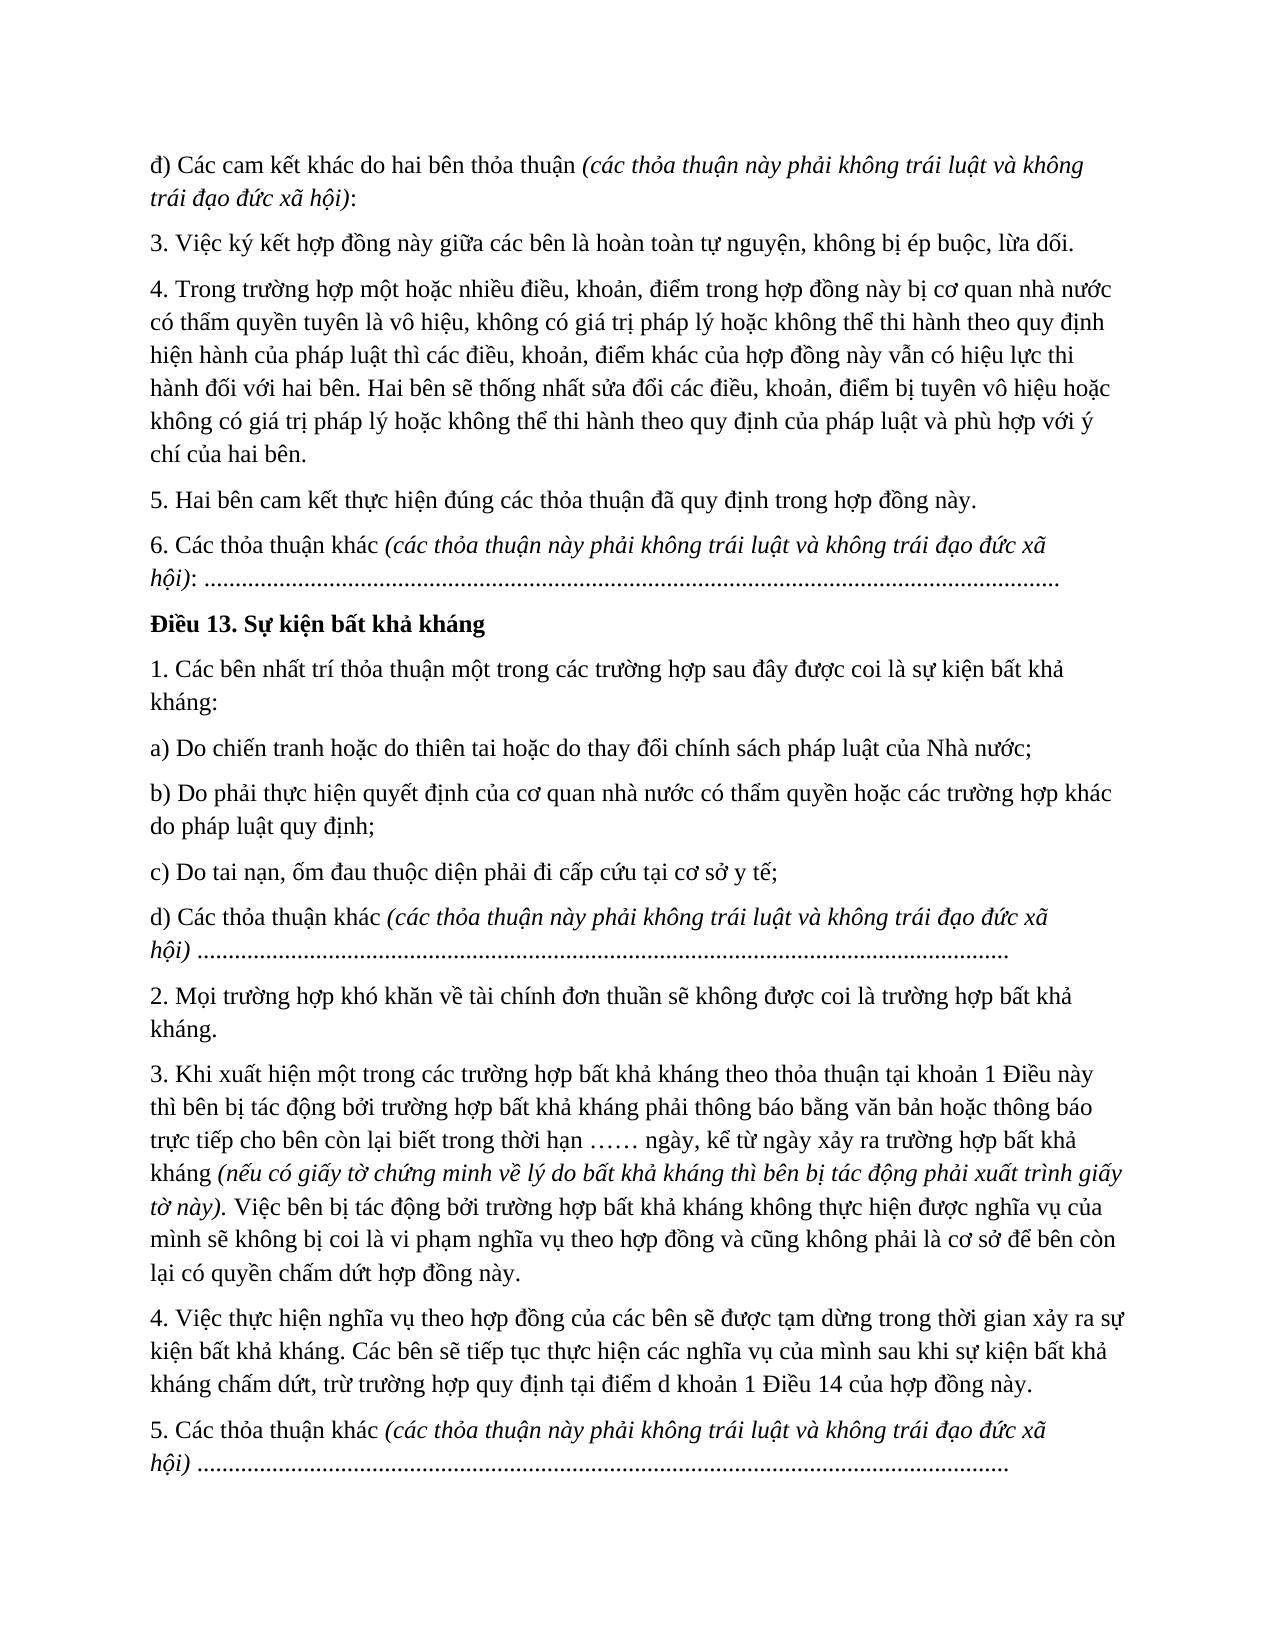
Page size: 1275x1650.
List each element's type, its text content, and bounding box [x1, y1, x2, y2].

text đ) Các cam kết khác do hai bên thỏa thuận (các thỏa thuận này phải không trái luật và không trái đạo đức xã hội): [150, 150, 1125, 212]
text 1. Các bên nhất trí thỏa thuận một trong các trường hợp sau đây được coi là sự kiện bất khả kháng: [150, 654, 1125, 716]
text 4. Việc thực hiện nghĩa vụ theo hợp đồng của các bên sẽ được tạm dừng trong thời gian xảy ra sự kiện bất khả kháng. Các bên sẽ tiếp tục thực hiện các nghĩa vụ của mình sau khi sự kiện bất khả kháng chấm dứt, trừ trường hợp quy định tại điểm d khoản 1 Điều 14 của hợp đồng này. [150, 1303, 1125, 1398]
text b) Do phải thực hiện quyết định của cơ quan nhà nước có thẩm quyền hoặc các trường hợp khác do pháp luật quy định; [150, 778, 1125, 840]
text 4. Trong trường hợp một hoặc nhiều điều, khoản, điểm trong hợp đồng này bị cơ quan nhà nước có thẩm quyền tuyên là vô hiệu, không có giá trị pháp lý hoặc không thể thi hành theo quy định hiện hành của pháp luật thì các điều, khoản, điểm khác của hợp đồng này vẫn có hiệu lực thi hành đối với hai bên. Hai bên sẽ thống nhất sửa đổi các điều, khoản, điểm bị tuyên vô hiệu hoặc không có giá trị pháp lý hoặc không thể thi hành theo quy định của pháp luật và phù hợp với ý chí của hai bên. [150, 274, 1125, 468]
text a) Do chiến tranh hoặc do thiên tai hoặc do thay đổi chính sách pháp luật của Nhà nước; [150, 733, 1125, 762]
text 3. Khi xuất hiện một trong các trường hợp bất khả kháng theo thỏa thuận tại khoản 1 Điều này thì bên bị tác động bởi trường hợp bất khả kháng phải thông báo bằng văn bản hoặc thông báo trực tiếp cho bên còn lại biết trong thời hạn …… ngày, kể từ ngày xảy ra trường hợp bất khả kháng (nếu có giấy tờ chứng minh về lý do bất khả kháng thì bên bị tác động phải xuất trình giấy tờ này). Việc bên bị tác động bởi trường hợp bất khả kháng không thực hiện được nghĩa vụ của mình sẽ không bị coi là vi phạm nghĩa vụ theo hợp đồng và cũng không phải là cơ sở để bên còn lại có quyền chấm dứt hợp đồng này. [150, 1059, 1125, 1286]
text 5. Các thỏa thuận khác (các thỏa thuận này phải không trái luật và không trái đạo đức xã hội) .................................................................................................................................. [150, 1415, 1125, 1476]
text Điều 13. Sự kiện bất khả kháng [150, 609, 1125, 637]
text 6. Các thỏa thuận khác (các thỏa thuận này phải không trái luật và không trái đạo đức xã hội): ......................................................................................................................................... [150, 530, 1125, 592]
text 2. Mọi trường hợp khó khăn về tài chính đơn thuần sẽ không được coi là trường hợp bất khả kháng. [150, 981, 1125, 1043]
text d) Các thỏa thuận khác (các thỏa thuận này phải không trái luật và không trái đạo đức xã hội) .................................................................................................................................. [150, 902, 1125, 964]
text c) Do tai nạn, ốm đau thuộc diện phải đi cấp cứu tại cơ sở y tế; [150, 857, 1125, 886]
text 3. Việc ký kết hợp đồng này giữa các bên là hoàn toàn tự nguyện, không bị ép buộc, lừa dối. [150, 228, 1125, 257]
text 5. Hai bên cam kết thực hiện đúng các thỏa thuận đã quy định trong hợp đồng này. [150, 485, 1125, 513]
